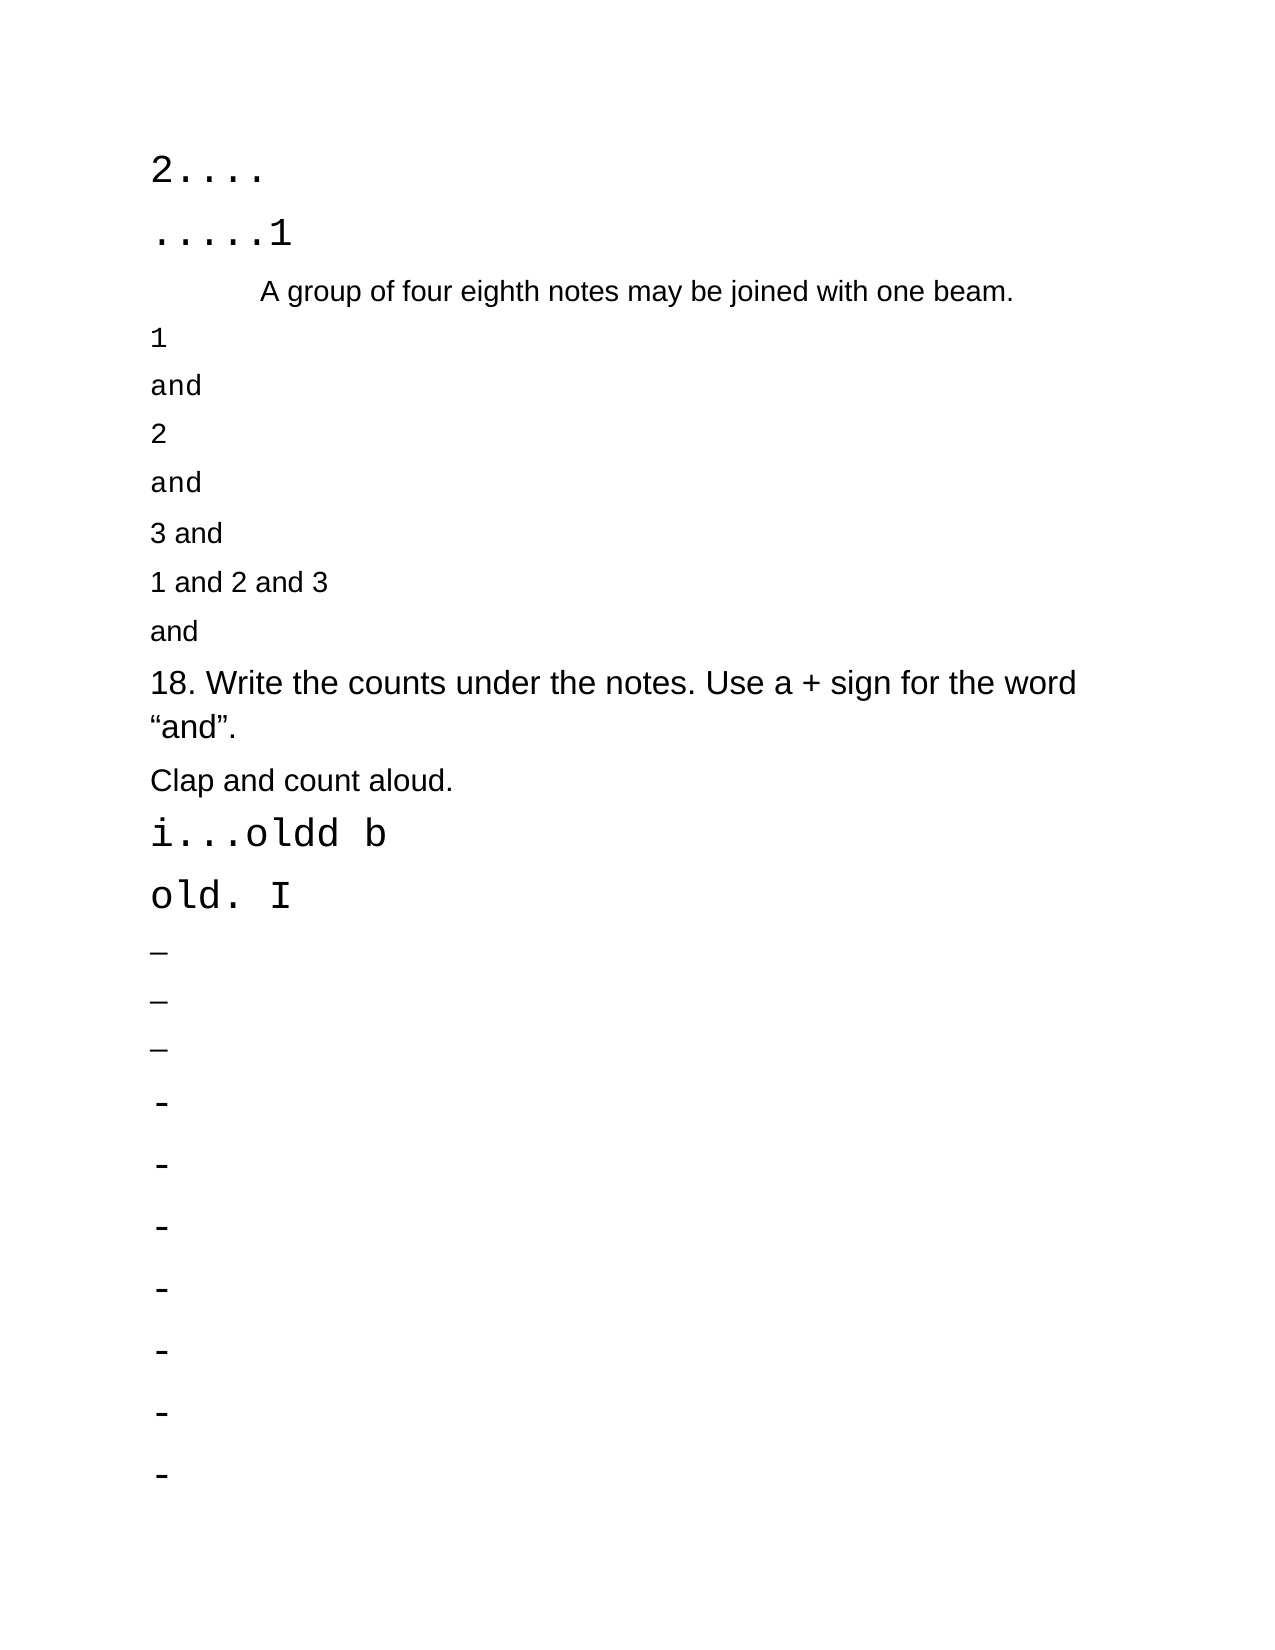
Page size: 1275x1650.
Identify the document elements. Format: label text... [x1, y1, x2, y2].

text - [150, 1454, 1125, 1499]
text i...oldd b [150, 813, 1125, 858]
text 1 [150, 323, 1125, 356]
text — [150, 986, 1125, 1019]
text and [150, 468, 1125, 501]
text - [150, 1082, 1125, 1127]
text and [150, 371, 1125, 404]
text A group of four eighth notes may be joined with one beam. [150, 274, 1125, 307]
text - [150, 1268, 1125, 1313]
text 1 and 2 and 3 [150, 565, 1125, 599]
text .....1 [150, 212, 1125, 257]
text Clap and count aloud. [150, 762, 1125, 798]
text — [150, 937, 1125, 971]
text - [150, 1206, 1125, 1251]
text 2.... [150, 150, 1125, 195]
text and [150, 614, 1125, 648]
text old. I [150, 876, 1125, 920]
text 2 [150, 419, 1125, 453]
text - [150, 1330, 1125, 1375]
text 18. Write the counts under the notes. Use a + sign for the word “and”. [150, 663, 1125, 746]
text - [150, 1144, 1125, 1189]
text - [150, 1392, 1125, 1437]
text 3 and [150, 516, 1125, 550]
text — [150, 1034, 1125, 1067]
